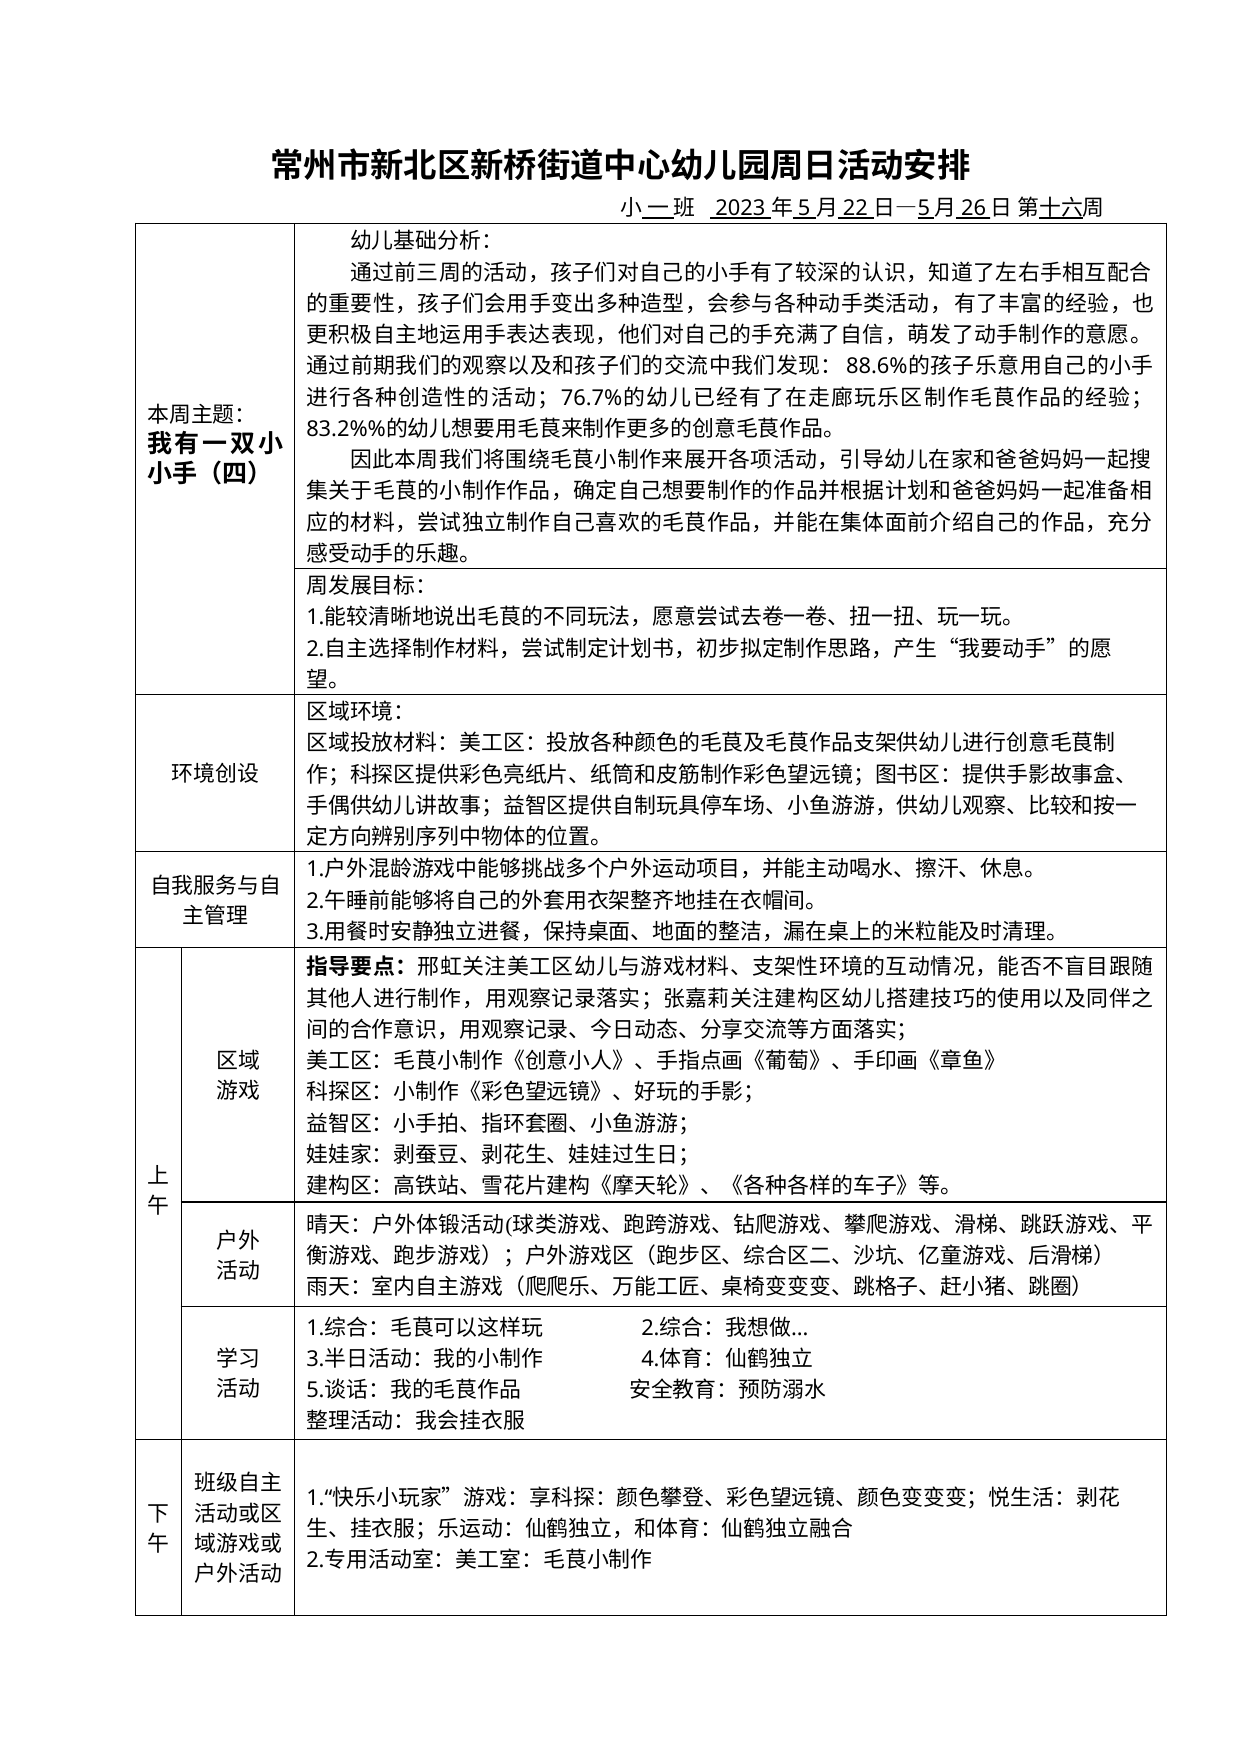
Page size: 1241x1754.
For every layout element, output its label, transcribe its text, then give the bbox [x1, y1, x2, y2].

table_cell 上午 下午 [136, 948, 181, 1438]
table_cell 环境创设 [136, 695, 294, 851]
table_cell 指导要点：邢虹关注美工区幼儿与游戏材料、支架性环境的互动情况，能否不盲目跟随其他人进行制作，用观察记录落实；张嘉莉关注建构区幼儿搭建技巧的使用以及同伴之间的合作意识，用观察记录、今日动态、分享交流等方面落实； 美工区：毛茛小制作《创意小人》、手指点画《葡萄》、手印画《章鱼》 科探区：小制作《彩色望远镜》、好玩的手影； 益智区：小手拍、指环套圈、小鱼游游； 娃娃家：剥蚕豆、剥花生、娃娃过生日； 建构区：高铁站、雪花片建构《摩天轮》、《各种各样的车子》等。 [295, 948, 1166, 1201]
table_cell 户外 活动 [182, 1203, 294, 1306]
table_cell 晴天：户外体锻活动(球类游戏、跑跨游戏、钻爬游戏、攀爬游戏、滑梯、跳跃游戏、平衡游戏、跑步游戏）；户外游戏区（跑步区、综合区二、沙坑、亿童游戏、后滑梯） 雨天：室内自主游戏（爬爬乐、万能工匠、桌椅变变变、跳格子、赶小猪、跳圈） [295, 1203, 1166, 1306]
table_cell 1.户外混龄游戏中能够挑战多个户外运动项目，并能主动喝水、擦汗、休息。 2.午睡前能够将自己的外套用衣架整齐地挂在衣帽间。 3.用餐时安静独立进餐，保持桌面、地面的整洁，漏在桌上的米粒能及时清理。 [295, 852, 1166, 947]
table_header 本周主题： 我有一双小小手（四） [136, 224, 294, 693]
text 常州市新北区新桥街道中心幼儿园周日活动安排 [136, 148, 1104, 185]
text 小 一 班 2023 年 5 月 22 日—5月 26日 第十六周 [136, 185, 1104, 223]
table_header 幼儿基础分析： 通过前三周的活动，孩子们对自己的小手有了较深的认识，知道了左右手相互配合的重要性，孩子们会用手变出多种造型，会参与各种动手类活动，有了丰富的经验，也更积极自主地运用手表达表现，他们对自己的手充满了自信，萌发了动手制作的意愿。通过前期我们的观察以及和孩子们的交流中我们发现：88.6%的孩子乐意用自己的小手进行各种创造性的活动；76.7%的幼儿已经有了在走廊玩乐区制作毛茛作品的经验；83.2%%的幼儿想要用毛茛来制作更多的创意毛茛作品。 因此本周我们将围绕毛茛小制作来展开各项活动，引导幼儿在家和爸爸妈妈一起搜集关于毛茛的小制作作品，确定自己想要制作的作品并根据计划和爸爸妈妈一起准备相应的材料，尝试独立制作自己喜欢的毛茛作品，并能在集体面前介绍自己的作品，充分感受动手的乐趣。 [295, 224, 1166, 567]
table_cell 周发展目标： 1.能较清晰地说出毛茛的不同玩法，愿意尝试去卷一卷、扭一扭、玩一玩。 2.自主选择制作材料，尝试制定计划书，初步拟定制作思路，产生“我要动手”的愿望。 [295, 569, 1166, 693]
table_cell 1.“快乐小玩家”游戏：享科探：颜色攀登、彩色望远镜、颜色变变变；悦生活：剥花生、挂衣服；乐运动：仙鹤独立，和体育：仙鹤独立融合 2.专用活动室：美工室：毛茛小制作 [295, 1440, 1166, 1614]
table_cell 1.综合：毛茛可以这样玩 2.综合：我想做... 3.半日活动：我的小制作 4.体育：仙鹤独立 5.谈话：我的毛茛作品 安全教育：预防溺水 整理活动：我会挂衣服 [295, 1307, 1166, 1438]
table_cell 学习 活动 [182, 1307, 294, 1438]
table_cell 区域环境： 区域投放材料：美工区：投放各种颜色的毛茛及毛茛作品支架供幼儿进行创意毛茛制作；科探区提供彩色亮纸片、纸筒和皮筋制作彩色望远镜；图书区：提供手影故事盒、手偶供幼儿讲故事；益智区提供自制玩具停车场、小鱼游游，供幼儿观察、比较和按一定方向辨别序列中物体的位置。 [295, 695, 1166, 851]
table_cell 班级自主活动或区域游戏或户外活动 [182, 1440, 294, 1614]
table_cell 区域 游戏 [182, 948, 294, 1201]
table_cell 自我服务与自主管理 [136, 852, 294, 947]
table_cell 下午 [136, 1440, 181, 1614]
